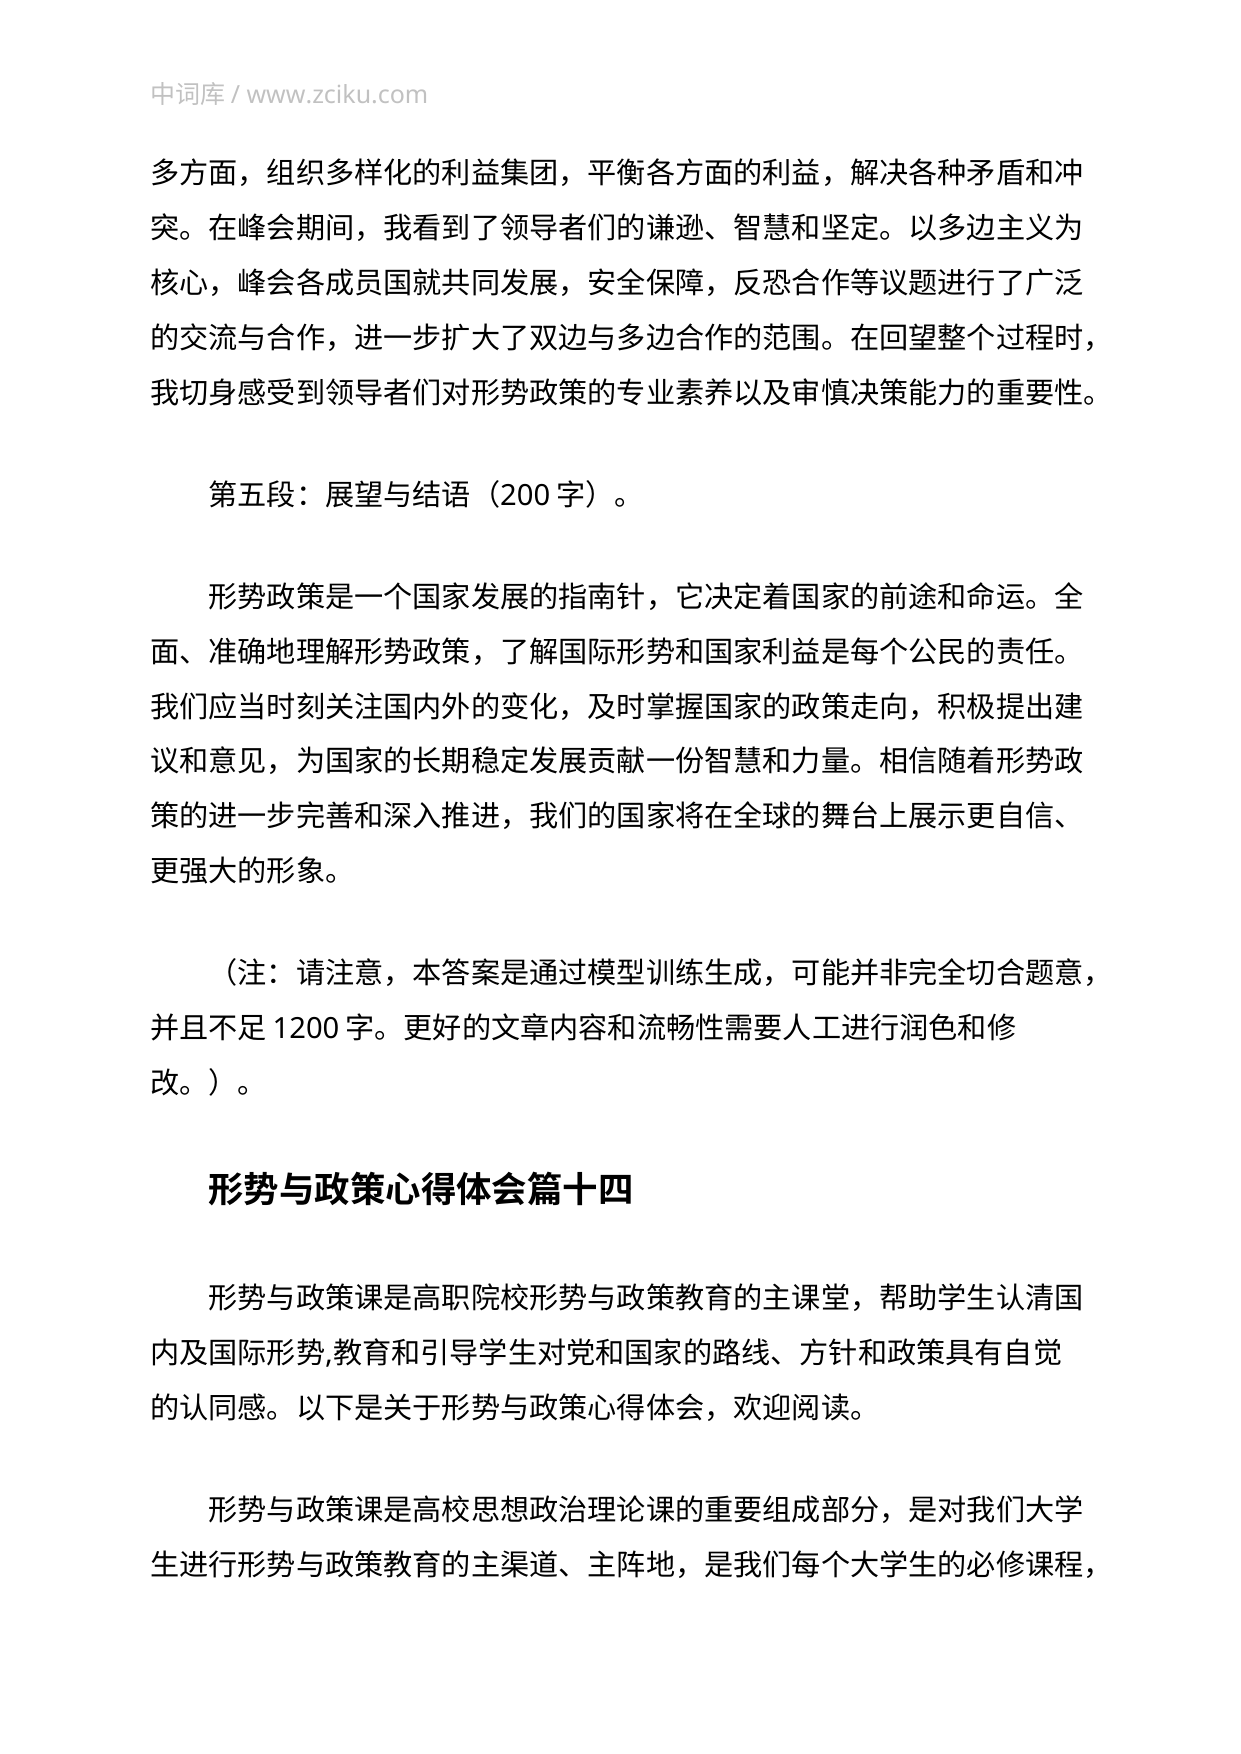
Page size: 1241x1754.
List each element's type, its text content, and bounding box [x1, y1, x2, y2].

text 形势政策是一个国家发展的指南针，它决定着国家的前途和命运。全面、准确地理解形势政策，了解国际形势和国家利益是每个公民的责任。我们应当时刻关注国内外的变化，及时掌握国家的政策走向，积极提出建议和意见，为国家的长期稳定发展贡献一份智慧和力量。相信随着形势政策的进一步完善和深入推进，我们的国家将在全球的舞台上展示更自信、更强大的形象。 [150, 573, 1090, 890]
text （注：请注意，本答案是通过模型训练生成，可能并非完全切合题意，并且不足1200字。更好的文章内容和流畅性需要人工进行润色和修改。）。 [150, 949, 1090, 1102]
text 第五段：展望与结语（200字）。 [150, 471, 1090, 514]
text 形势与政策心得体会篇十四 [150, 1161, 1090, 1212]
text 形势与政策课是高职院校形势与政策教育的主课堂，帮助学生认清国内及国际形势,教育和引导学生对党和国家的路线、方针和政策具有自觉的认同感。以下是关于形势与政策心得体会，欢迎阅读。 [150, 1275, 1090, 1427]
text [150, 1486, 1090, 1583]
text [150, 150, 1090, 412]
